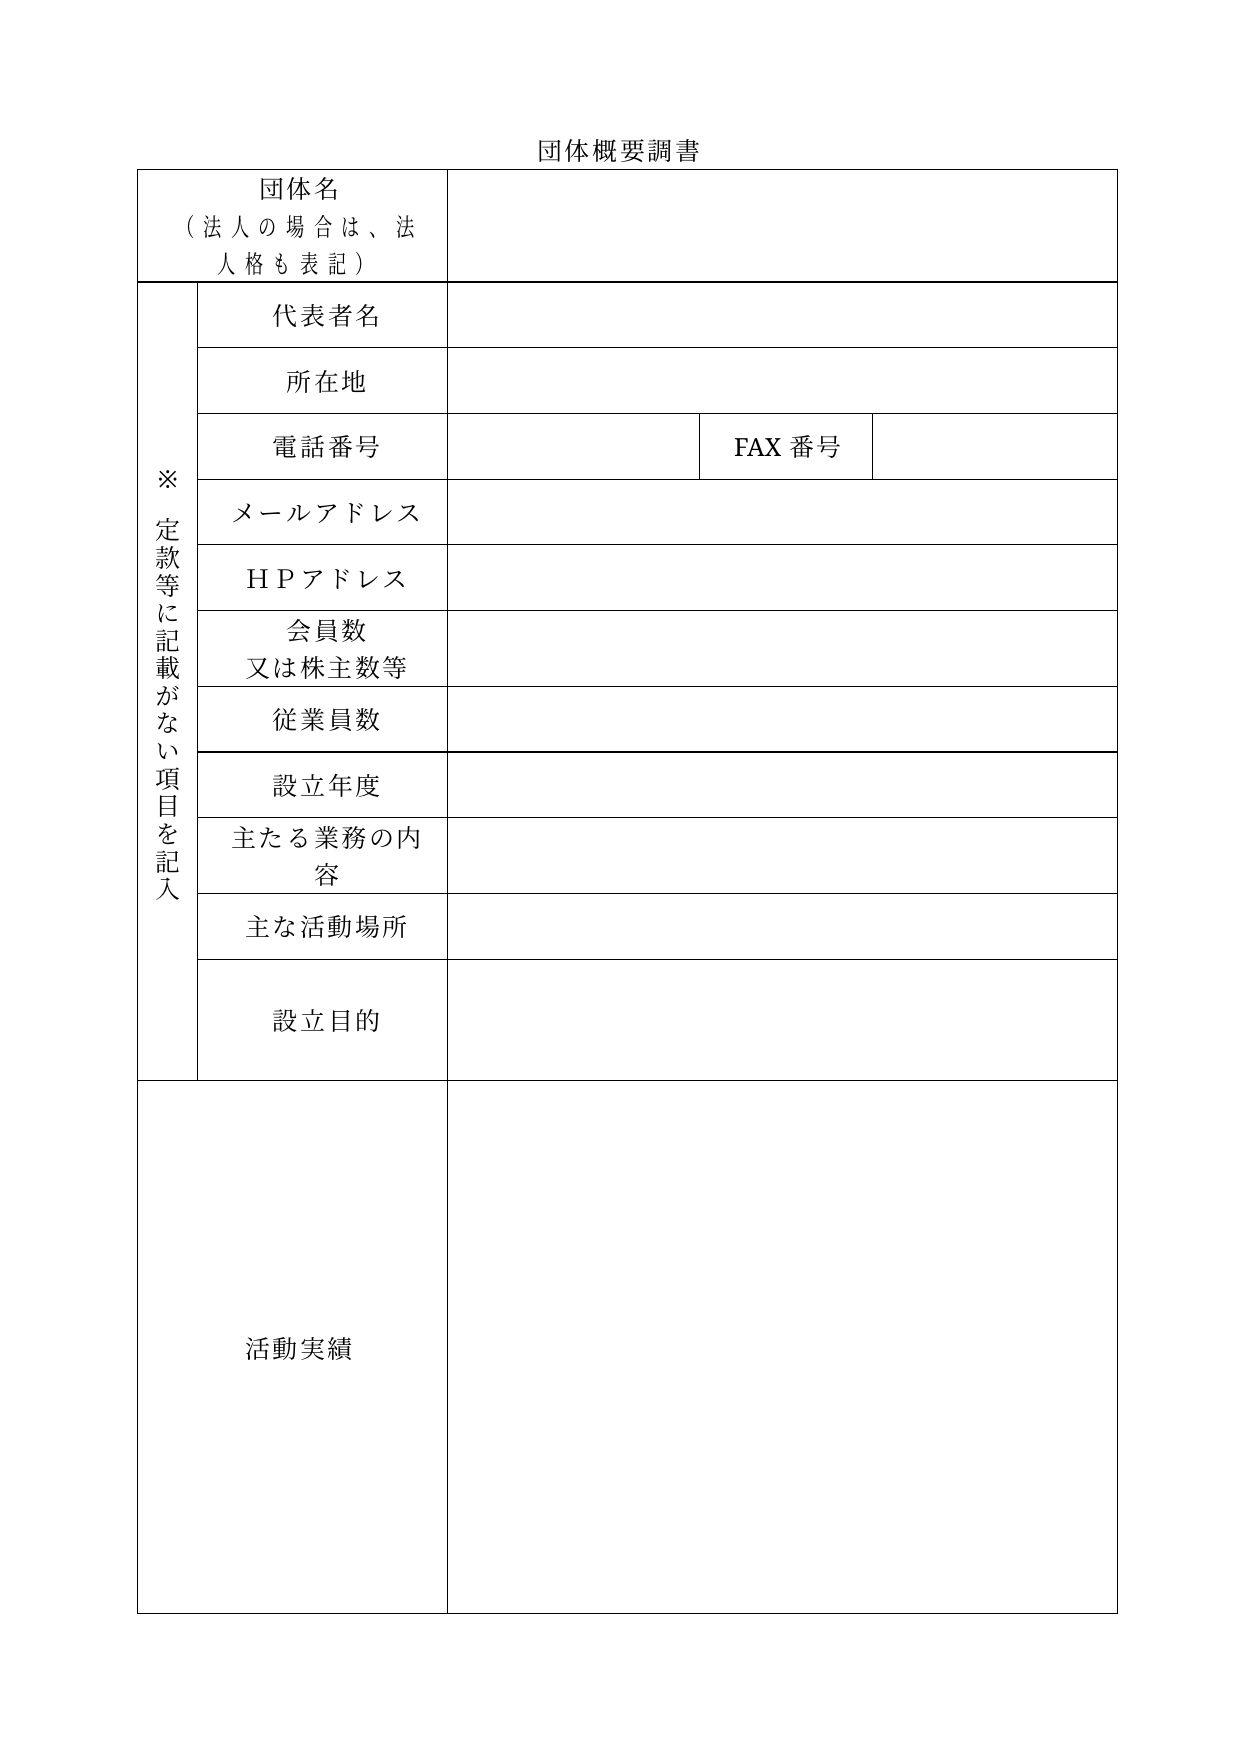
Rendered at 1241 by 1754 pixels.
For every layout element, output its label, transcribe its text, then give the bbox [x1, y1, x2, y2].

table_cell [448, 348, 1117, 413]
table_cell [873, 414, 1117, 478]
table_cell 設立目的 [198, 960, 447, 1080]
table_cell [448, 611, 1117, 686]
table_cell ＨＰアドレス [198, 545, 447, 610]
table_cell [448, 818, 1117, 893]
table_cell [448, 753, 1117, 817]
table_cell [448, 894, 1117, 958]
table_cell 従業員数 [198, 687, 447, 751]
table_cell 所在地 [198, 348, 447, 413]
table_cell 電話番号 [198, 414, 447, 478]
table_cell ※定款等に記載がない項目を記入 [138, 283, 197, 1080]
table_cell [448, 283, 1117, 347]
table_cell メールアドレス [198, 480, 447, 544]
table_cell 設立年度 [198, 753, 447, 817]
text 団体概要調書 [137, 131, 1103, 168]
table_cell FAX番号 [700, 414, 872, 478]
table_cell [448, 414, 699, 478]
table_cell [448, 687, 1117, 751]
table_cell 活動実績 [138, 1081, 447, 1613]
table_header 団体名 （法人の場合は、法人格も表記） [138, 170, 447, 281]
table_cell 主な活動場所 [198, 894, 447, 958]
table_cell [448, 960, 1117, 1080]
table_cell [448, 545, 1117, 610]
table_cell 代表者名 [198, 283, 447, 347]
table_cell 会員数 又は株主数等 [198, 611, 447, 686]
table_cell 主たる業務の内容 [198, 818, 447, 893]
table_cell [448, 1081, 1117, 1613]
table_header [448, 170, 1117, 281]
table_cell [448, 480, 1117, 544]
